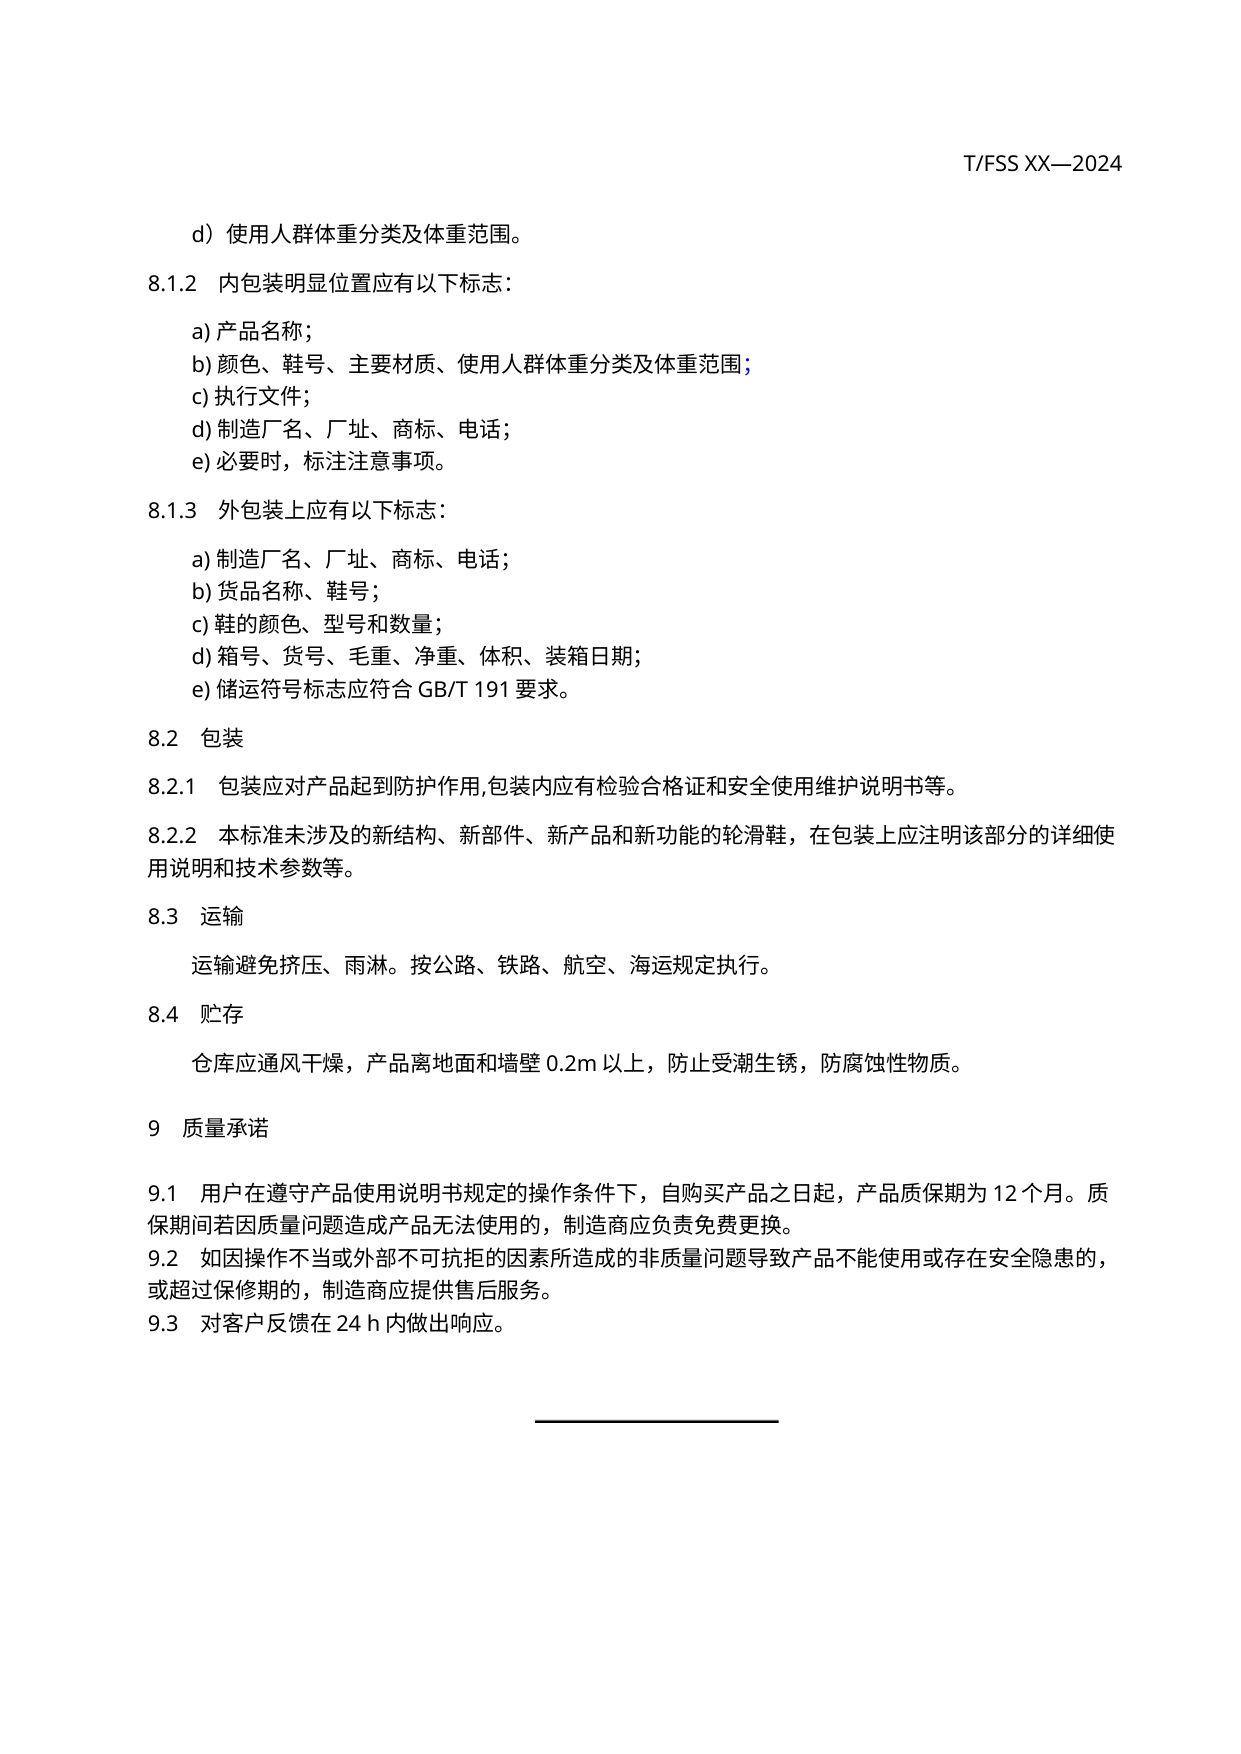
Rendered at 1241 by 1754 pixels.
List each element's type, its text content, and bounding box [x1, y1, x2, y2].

text d）使用人群体重分类及体重范围。 [148, 217, 1122, 249]
text e) 储运符号标志应符合GB/T 191要求。 [148, 672, 1122, 704]
text a) 产品名称； [148, 314, 1122, 347]
text 包装 [148, 720, 1122, 753]
text 包装应对产品起到防护作用,包装内应有检验合格证和安全使用维护说明书等。 [148, 769, 1122, 802]
text d) 制造厂名、厂址、商标、电话； [148, 412, 1122, 444]
text e) 必要时，标注注意事项。 [148, 444, 1122, 477]
text 用户在遵守产品使用说明书规定的操作条件下，自购买产品之日起，产品质保期为12个月。质保期间若因质量问题造成产品无法使用的，制造商应负责免费更换。 [148, 1175, 1122, 1240]
text 内包装明显位置应有以下标志： [148, 265, 1122, 298]
text 仓库应通风干燥，产品离地面和墙壁0.2m以上，防止受潮生锈，防腐蚀性物质。 [148, 1045, 1122, 1078]
text c) 执行文件； [148, 379, 1122, 412]
text 贮存 [148, 997, 1122, 1029]
text 运输避免挤压、雨淋。按公路、铁路、航空、海运规定执行。 [148, 948, 1122, 980]
text a) 制造厂名、厂址、商标、电话； [148, 542, 1122, 574]
text 外包装上应有以下标志： [148, 493, 1122, 525]
text b) 颜色、鞋号、主要材质、使用人群体重分类及体重范围； [148, 347, 1122, 379]
text 运输 [148, 899, 1122, 932]
text 如因操作不当或外部不可抗拒的因素所造成的非质量问题导致产品不能使用或存在安全隐患的，或超过保修期的，制造商应提供售后服务。 [148, 1240, 1122, 1305]
picture [535, 1370, 779, 1423]
text b) 货品名称、鞋号； [148, 574, 1122, 607]
text 对客户反馈在24 h内做出响应。 [148, 1305, 1122, 1338]
text c) 鞋的颜色、型号和数量； [148, 607, 1122, 639]
text 质量承诺 [148, 1110, 1122, 1143]
text 本标准未涉及的新结构、新部件、新产品和新功能的轮滑鞋，在包装上应注明该部分的详细使用说明和技术参数等。 [148, 818, 1122, 883]
text d) 箱号、货号、毛重、净重、体积、装箱日期； [148, 639, 1122, 672]
